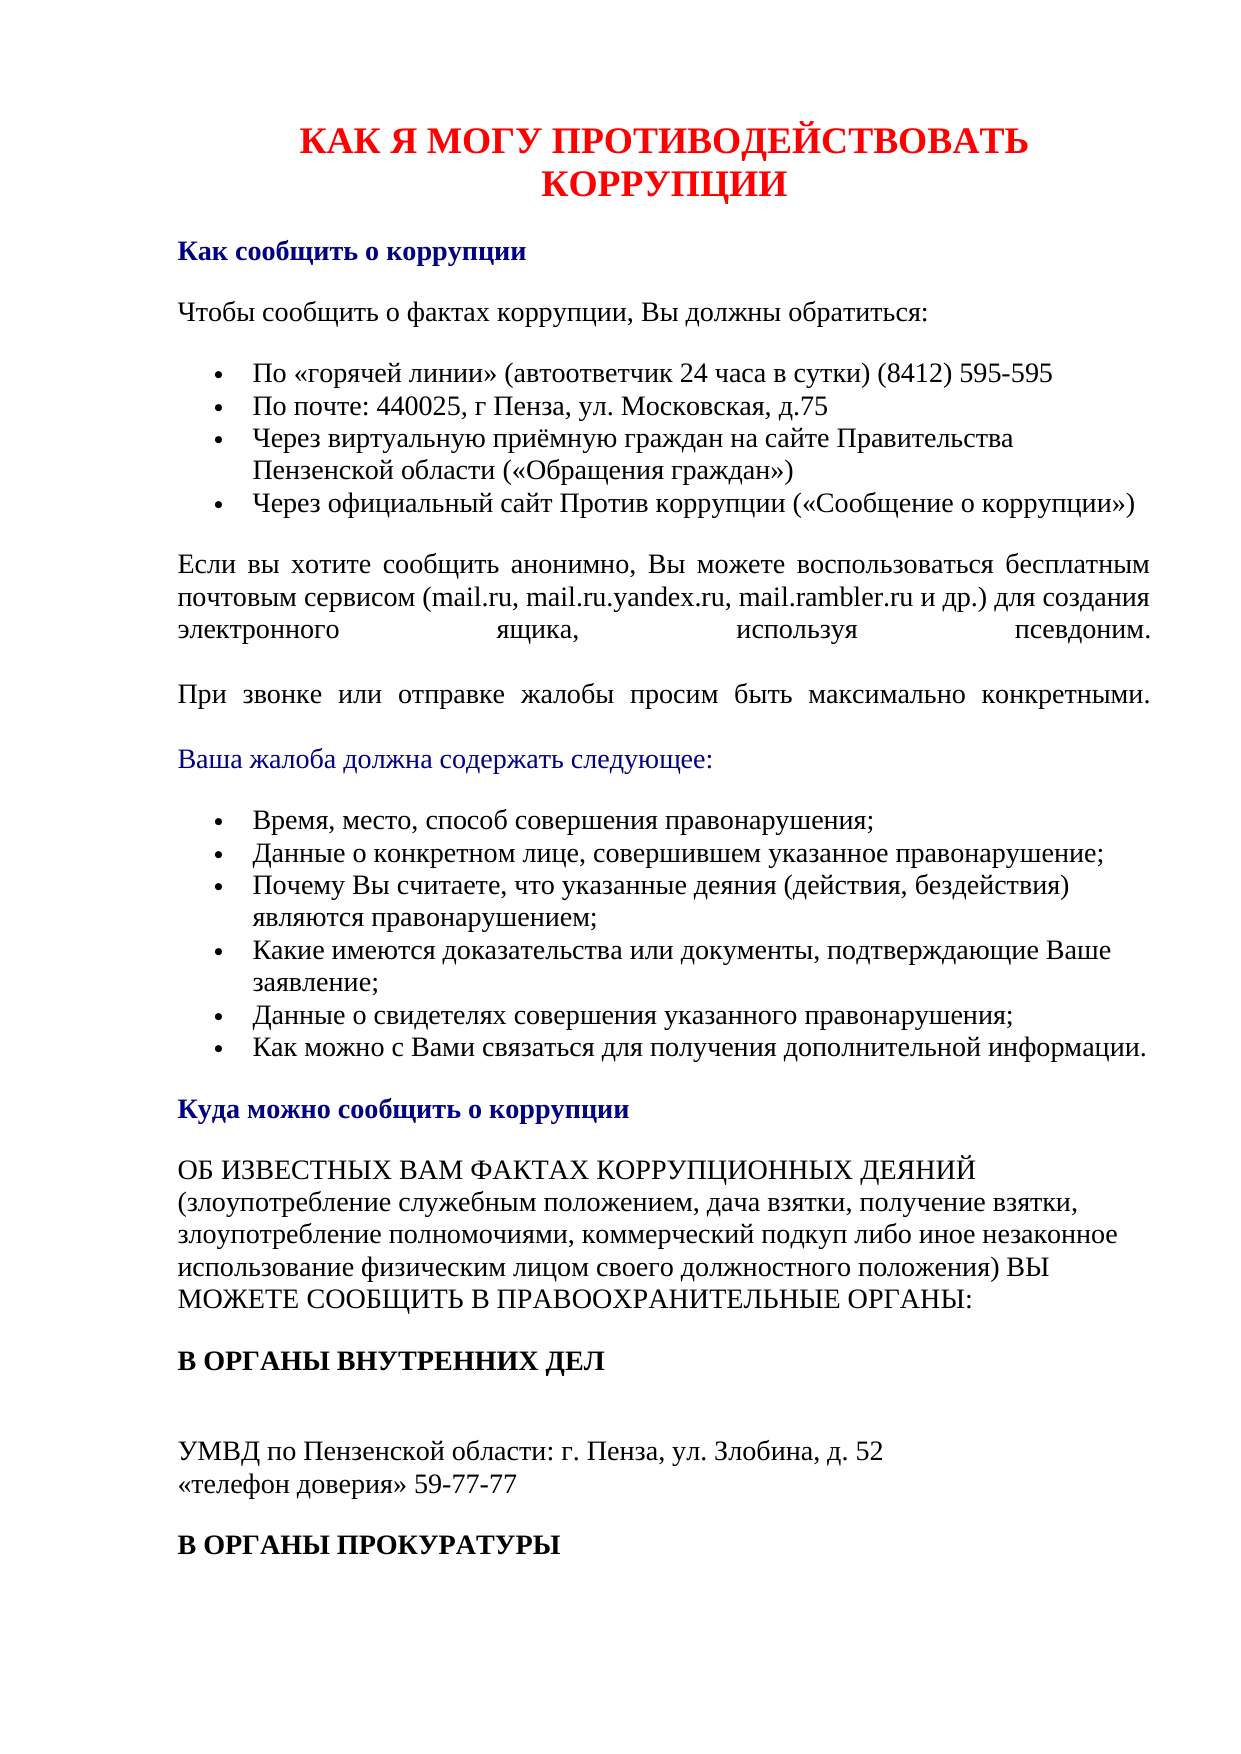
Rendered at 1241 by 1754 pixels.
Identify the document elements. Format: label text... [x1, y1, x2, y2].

text УМВД по Пензенской области: г. Пенза, ул. Злобина, д. 52 «телефон доверия» 59-77-77 [177, 1406, 1152, 1499]
text КАК Я МОГУ ПРОТИВОДЕЙСТВОВАТЬ КОРРУПЦИИ [177, 118, 1152, 204]
list Через виртуальную приёмную граждан на сайте Правительства Пензенской области («Обращения граждан») [215, 421, 1152, 486]
text Куда можно сообщить о коррупции ОБ ИЗВЕСТНЫХ ВАМ ФАКТАХ КОРРУПЦИОННЫХ ДЕЯНИЙ (злоупотребление служебным положением, дача взятки, получение взятки, злоупотребление полномочиями, коммерческий подкуп либо иное незаконное использование физическим лицом своего должностного положения) ВЫ МОЖЕТЕ СООБЩИТЬ В ПРАВООХРАНИТЕЛЬНЫЕ ОРГАНЫ: [177, 1092, 1152, 1315]
list Как можно с Вами связаться для получения дополнительной информации. [215, 1030, 1152, 1062]
text Как сообщить о коррупции Чтобы сообщить о фактах коррупции, Вы должны обратиться: [177, 233, 1152, 327]
list По почте: 440025, г Пенза, ул. Московская, д.75 [215, 389, 1152, 421]
text Если вы хотите сообщить анонимно, Вы можете воспользоваться бесплатным почтовым сервисом (mail.ru, mail.ru.yandex.ru, mail.rambler.ru и др.) для создания электронного ящика, используя псевдоним. При звонке или отправке жалобы просим быть максимально конкретными. Ваша жалоба должна содержать следующее: [177, 547, 1152, 774]
list Время, место, способ совершения правонарушения; [215, 803, 1152, 836]
list Через официальный сайт Против коррупции («Сообщение о коррупции») [215, 486, 1152, 518]
list По «горячей линии» (автоответчик 24 часа в сутки) (8412) 595-595 [215, 356, 1152, 389]
text В ОРГАНЫ ПРОКУРАТУРЫ [177, 1528, 1152, 1561]
list Какие имеются доказательства или документы, подтверждающие Ваше заявление; [215, 933, 1152, 998]
list Данные о конкретном лице, совершившем указанное правонарушение; [215, 836, 1152, 868]
list Данные о свидетелях совершения указанного правонарушения; [215, 998, 1152, 1030]
list Почему Вы считаете, что указанные деяния (действия, бездействия) являются правонарушением; [215, 868, 1152, 933]
text В ОРГАНЫ ВНУТРЕННИХ ДЕЛ [177, 1344, 1152, 1376]
